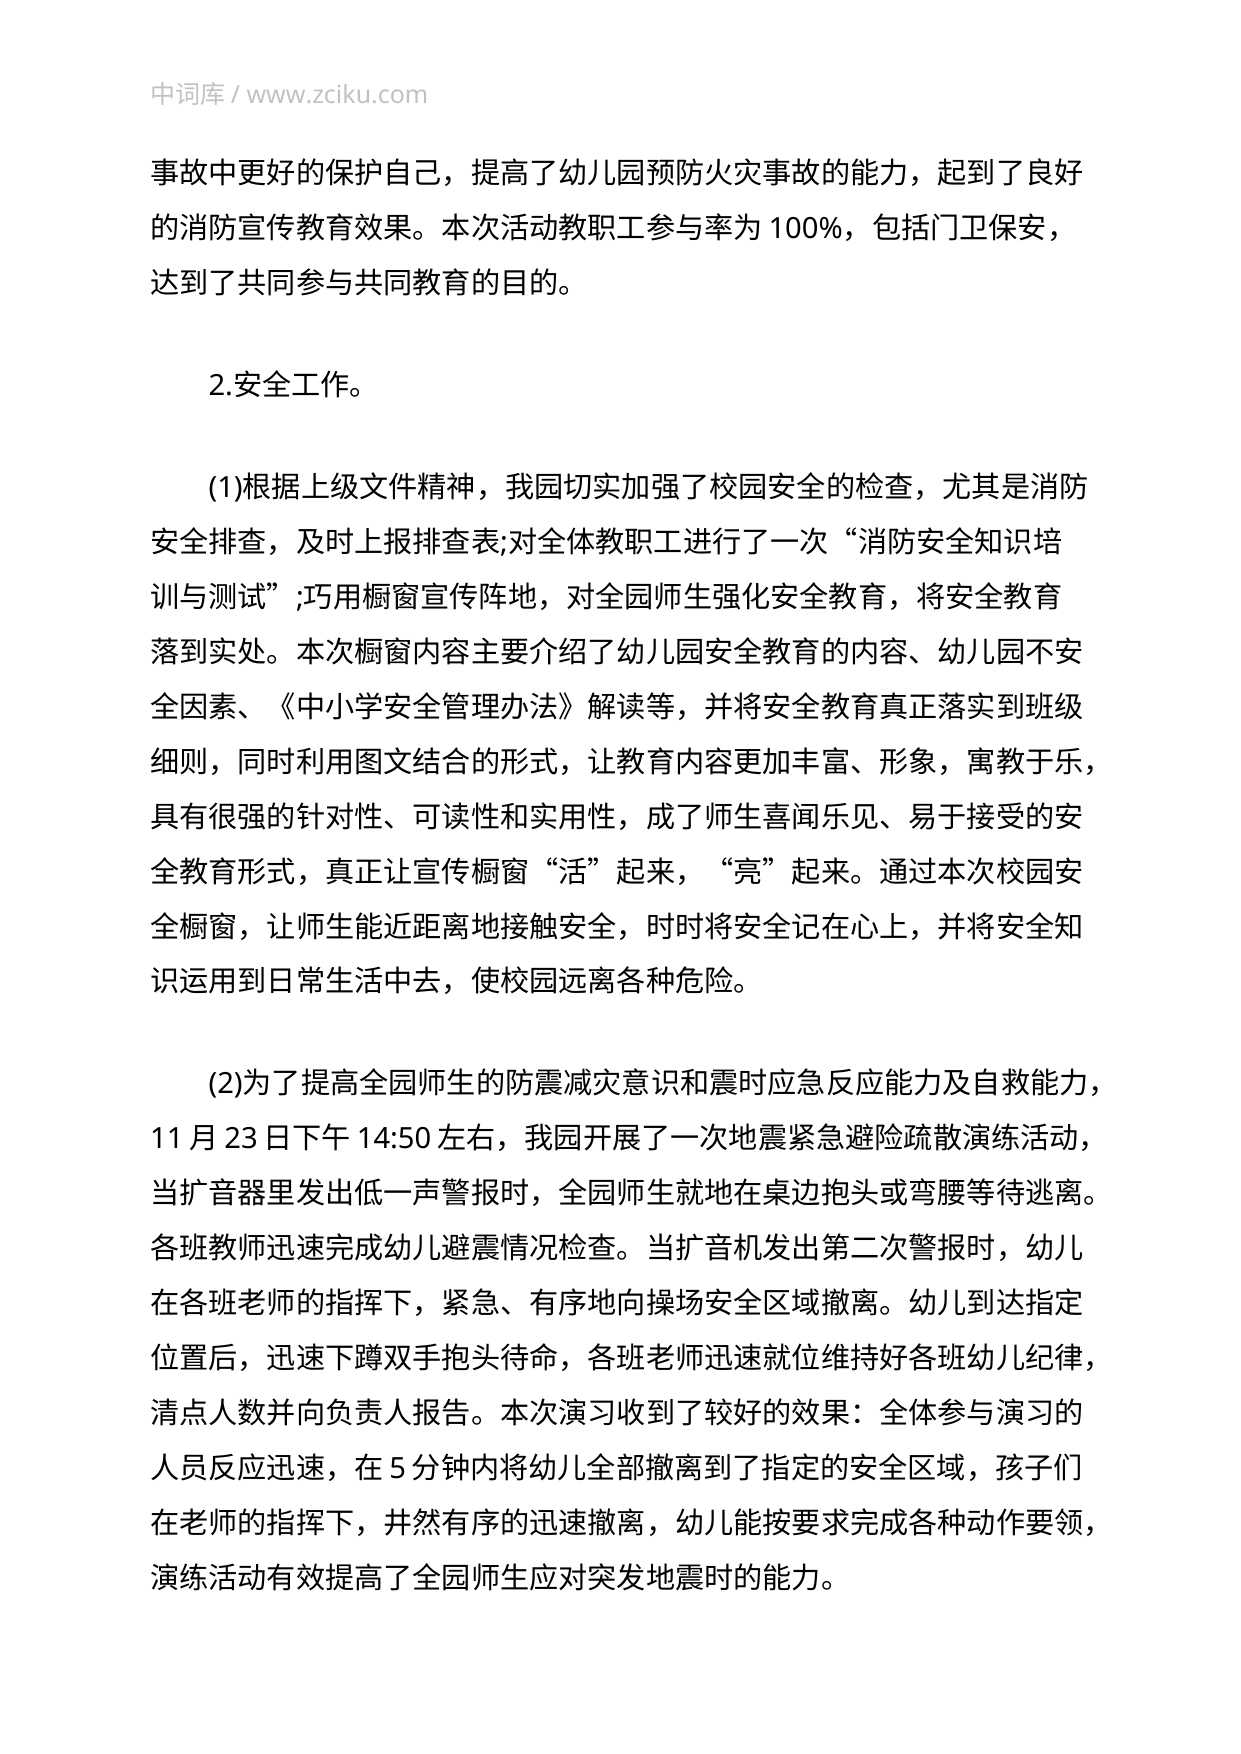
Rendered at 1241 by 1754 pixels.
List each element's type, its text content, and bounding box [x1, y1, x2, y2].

text (2)为了提高全园师生的防震减灾意识和震时应急反应能力及自救能力，11月23日下午14:50左右，我园开展了一次地震紧急避险疏散演练活动，当扩音器里发出低一声警报时，全园师生就地在桌边抱头或弯腰等待逃离。各班教师迅速完成幼儿避震情况检查。当扩音机发出第二次警报时，幼儿在各班老师的指挥下，紧急、有序地向操场安全区域撤离。幼儿到达指定位置后，迅速下蹲双手抱头待命，各班老师迅速就位维持好各班幼儿纪律，清点人数并向负责人报告。本次演习收到了较好的效果：全体参与演习的人员反应迅速，在5分钟内将幼儿全部撤离到了指定的安全区域，孩子们在老师的指挥下，井然有序的迅速撤离，幼儿能按要求完成各种动作要领，演练活动有效提高了全园师生应对突发地震时的能力。 [150, 1060, 1090, 1596]
text 2.安全工作。 [150, 362, 1090, 404]
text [150, 150, 1090, 302]
text (1)根据上级文件精神，我园切实加强了校园安全的检查，尤其是消防安全排查，及时上报排查表;对全体教职工进行了一次“消防安全知识培训与测试”;巧用橱窗宣传阵地，对全园师生强化安全教育，将安全教育落到实处。本次橱窗内容主要介绍了幼儿园安全教育的内容、幼儿园不安全因素、《中小学安全管理办法》解读等，并将安全教育真正落实到班级细则，同时利用图文结合的形式，让教育内容更加丰富、形象，寓教于乐，具有很强的针对性、可读性和实用性，成了师生喜闻乐见、易于接受的安全教育形式，真正让宣传橱窗“活”起来，“亮”起来。通过本次校园安全橱窗，让师生能近距离地接触安全，时时将安全记在心上，并将安全知识运用到日常生活中去，使校园远离各种危险。 [150, 464, 1090, 1000]
